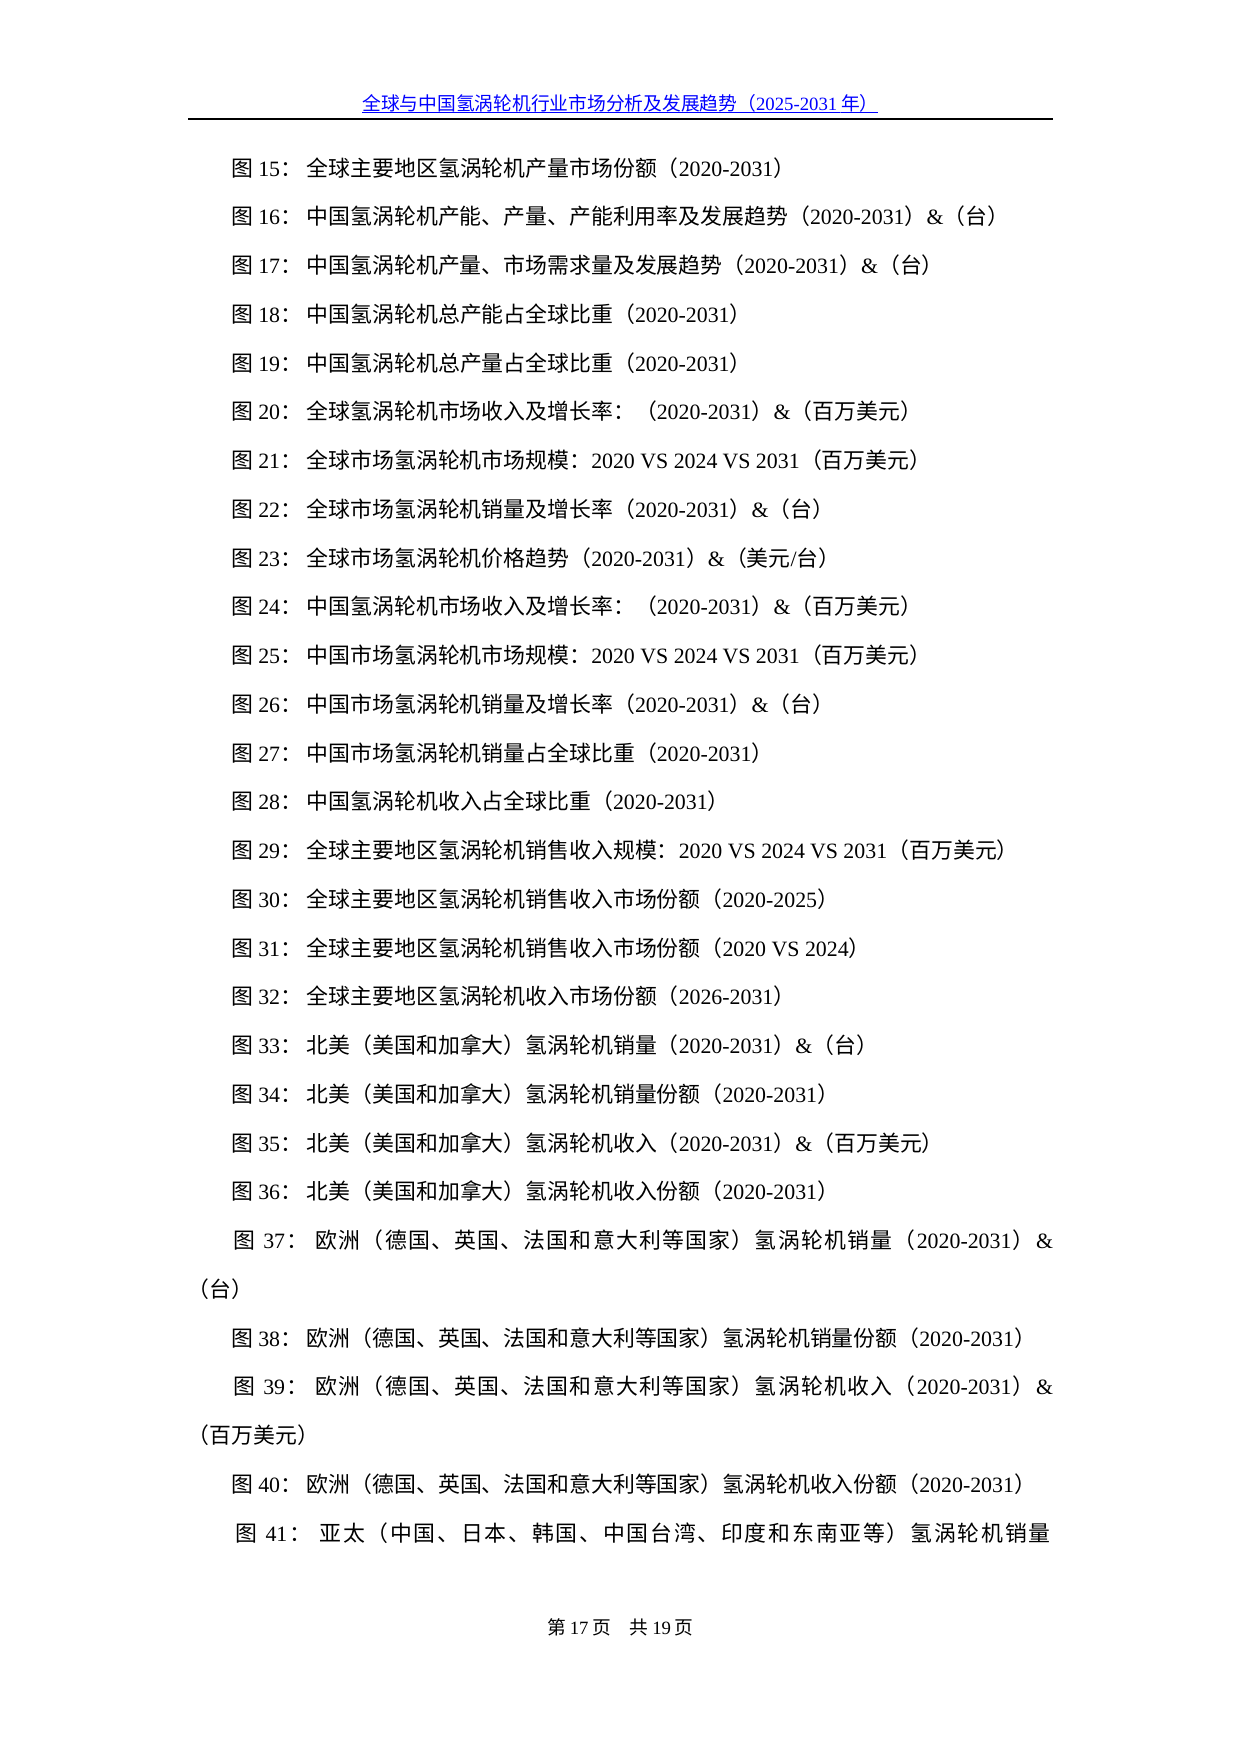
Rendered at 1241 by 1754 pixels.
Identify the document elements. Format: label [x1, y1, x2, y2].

text [187, 150, 1053, 1548]
